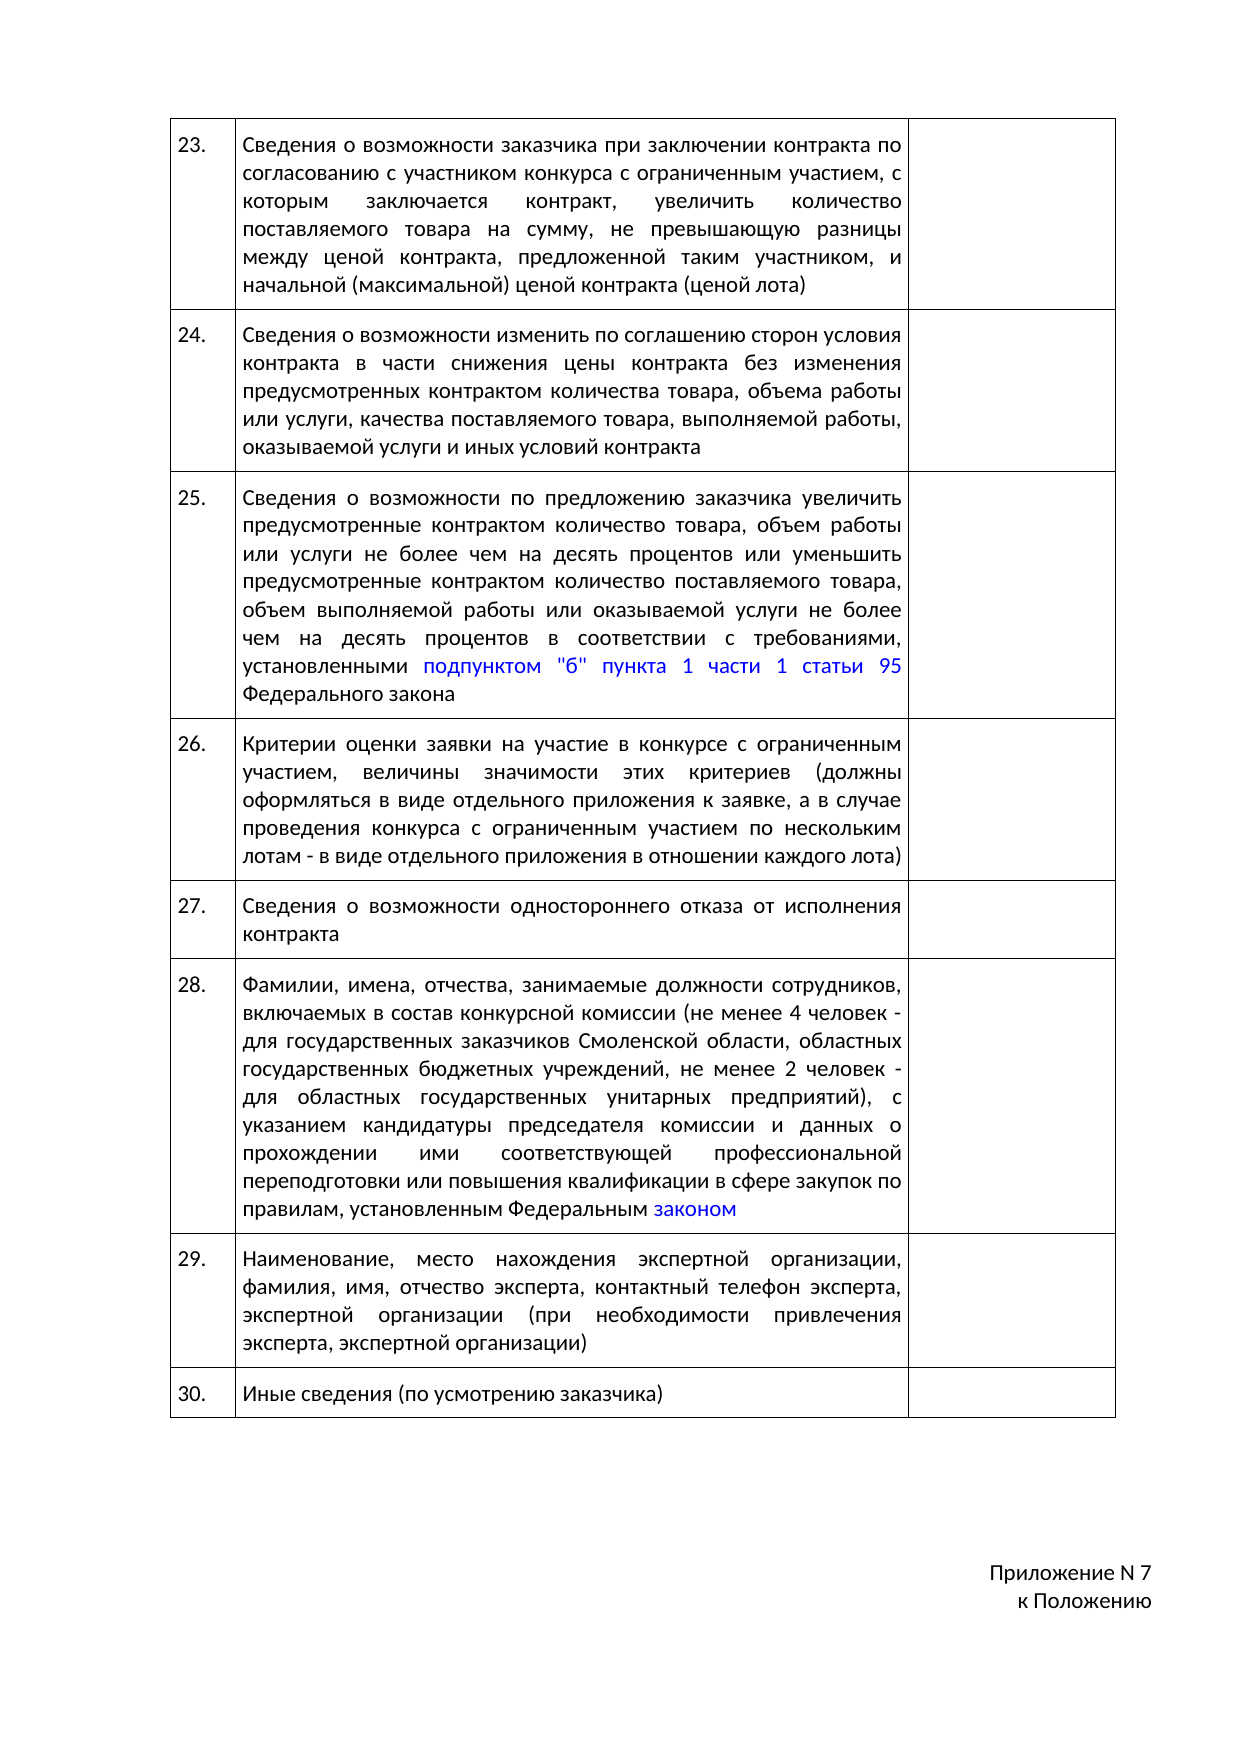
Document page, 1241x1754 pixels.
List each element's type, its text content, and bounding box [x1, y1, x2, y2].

text к Положению [177, 1586, 1152, 1614]
table_cell 27. [171, 881, 235, 958]
table_cell 28. [171, 959, 235, 1233]
table_cell [909, 1234, 1115, 1367]
table_cell 23. [171, 119, 235, 308]
table_cell Иные сведения (по усмотрению заказчика) [236, 1368, 908, 1417]
table_cell 25. [171, 472, 235, 717]
table_cell [909, 959, 1115, 1233]
table_cell [909, 119, 1115, 308]
table_cell [909, 310, 1115, 471]
table_cell Сведения о возможности одностороннего отказа от исполнения контракта [236, 881, 908, 958]
table_cell 29. [171, 1234, 235, 1367]
table_cell [909, 881, 1115, 958]
table_cell Фамилии, имена, отчества, занимаемые должности сотрудников, включаемых в состав конкурсной комиссии (не менее 4 человек - для государственных заказчиков Смоленской области, областных государственных бюджетных учреждений, не менее 2 человек - для областных государственных унитарных предприятий), с указанием кандидатуры председателя комиссии и данных о прохождении ими соответствующей профессиональной переподготовки или повышения квалификации в сфере закупок по правилам, установленным Федеральным законом [236, 959, 908, 1233]
table_cell [909, 1368, 1115, 1417]
table_cell [909, 472, 1115, 717]
table_cell 24. [171, 310, 235, 471]
table_cell Наименование, место нахождения экспертной организации, фамилия, имя, отчество эксперта, контактный телефон эксперта, экспертной организации (при необходимости привлечения эксперта, экспертной организации) [236, 1234, 908, 1367]
table_cell [909, 719, 1115, 880]
text Приложение N 7 [177, 1558, 1152, 1586]
table_cell Сведения о возможности изменить по соглашению сторон условия контракта в части снижения цены контракта без изменения предусмотренных контрактом количества товара, объема работы или услуги, качества поставляемого товара, выполняемой работы, оказываемой услуги и иных условий контракта [236, 310, 908, 471]
table_cell Критерии оценки заявки на участие в конкурсе с ограниченным участием, величины значимости этих критериев (должны оформляться в виде отдельного приложения к заявке, а в случае проведения конкурса с ограниченным участием по нескольким лотам - в виде отдельного приложения в отношении каждого лота) [236, 719, 908, 880]
table_cell Сведения о возможности заказчика при заключении контракта по согласованию с участником конкурса с ограниченным участием, с которым заключается контракт, увеличить количество поставляемого товара на сумму, не превышающую разницы между ценой контракта, предложенной таким участником, и начальной (максимальной) ценой контракта (ценой лота) [236, 119, 908, 308]
table_cell Сведения о возможности по предложению заказчика увеличить предусмотренные контрактом количество товара, объем работы или услуги не более чем на десять процентов или уменьшить предусмотренные контрактом количество поставляемого товара, объем выполняемой работы или оказываемой услуги не более чем на десять процентов в соответствии с требованиями, установленными подпунктом "б" пункта 1 части 1 статьи 95 Федерального закона [236, 472, 908, 717]
table_cell 26. [171, 719, 235, 880]
table_cell 30. [171, 1368, 235, 1417]
